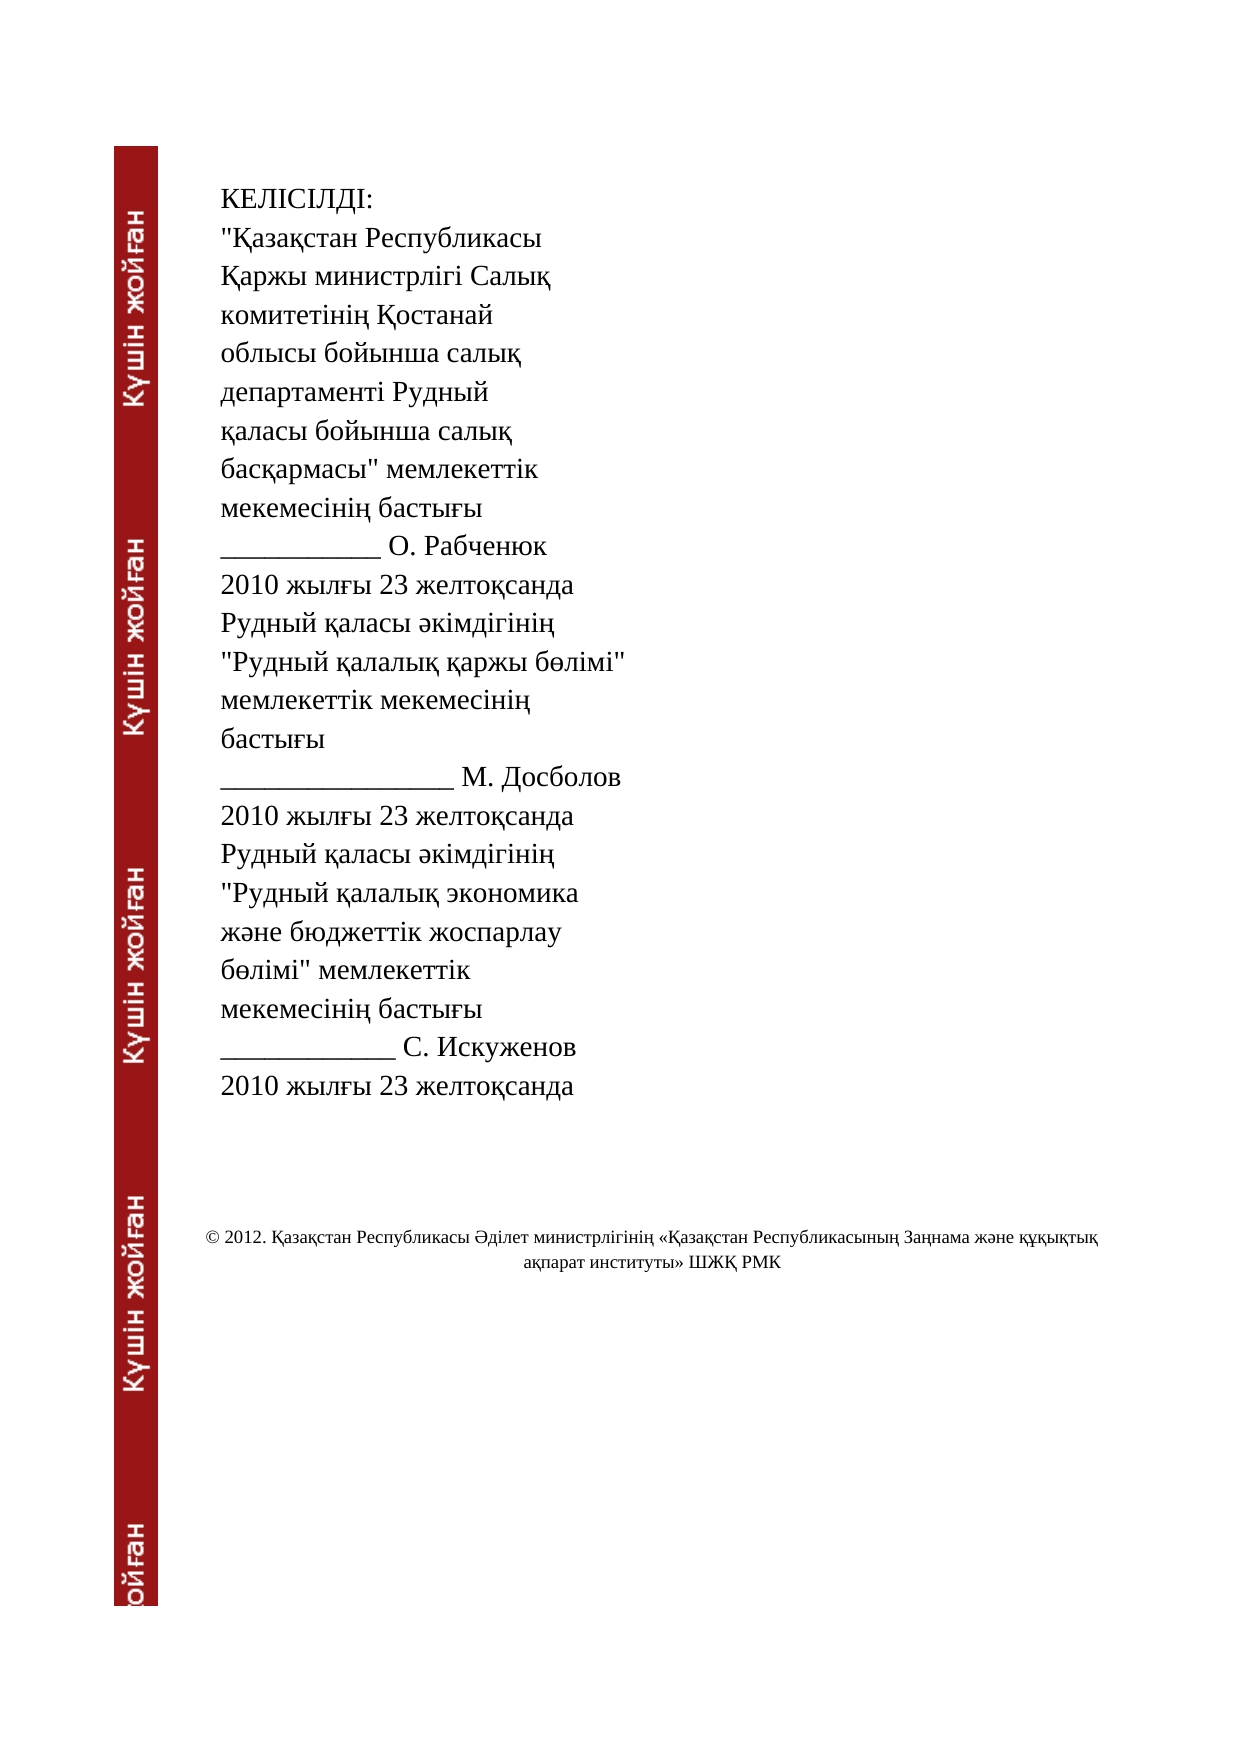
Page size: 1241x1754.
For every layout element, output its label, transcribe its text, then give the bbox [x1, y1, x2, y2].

picture [114, 1132, 158, 1226]
text КЕЛІСІЛДІ: "Қазақстан Республикасы Қаржы министрлігі Салық комитетінің Қостанай облысы бойынша салық департаменті Рудный қаласы бойынша салық басқармасы" мемлекеттік мекемесінің бастығы ___________ О. Рабченюк 2010 жылғы 23 желтоқсанда Рудный қаласы әкімдігінің "Рудный қалалық қаржы бөлімі" мемлекеттік мекемесінің бастығы ________________ М. Досболов 2010 жылғы 23 желтоқсанда Рудный қаласы әкімдігінің "Рудный қалалық экономика және бюджеттік жоспарлау бөлімі" мемлекеттік мекемесінің бастығы ____________ С. Искуженов 2010 жылғы 23 желтоқсанда [112, 150, 1128, 1132]
picture [114, 146, 158, 150]
picture [114, 1272, 158, 1606]
text © 2012. Қазақстан Республикасы Әділет министрлігінің «Қазақстан Республикасының Заңнама және құқықтық ақпарат институты» ШЖҚ РМК [112, 1226, 1128, 1272]
